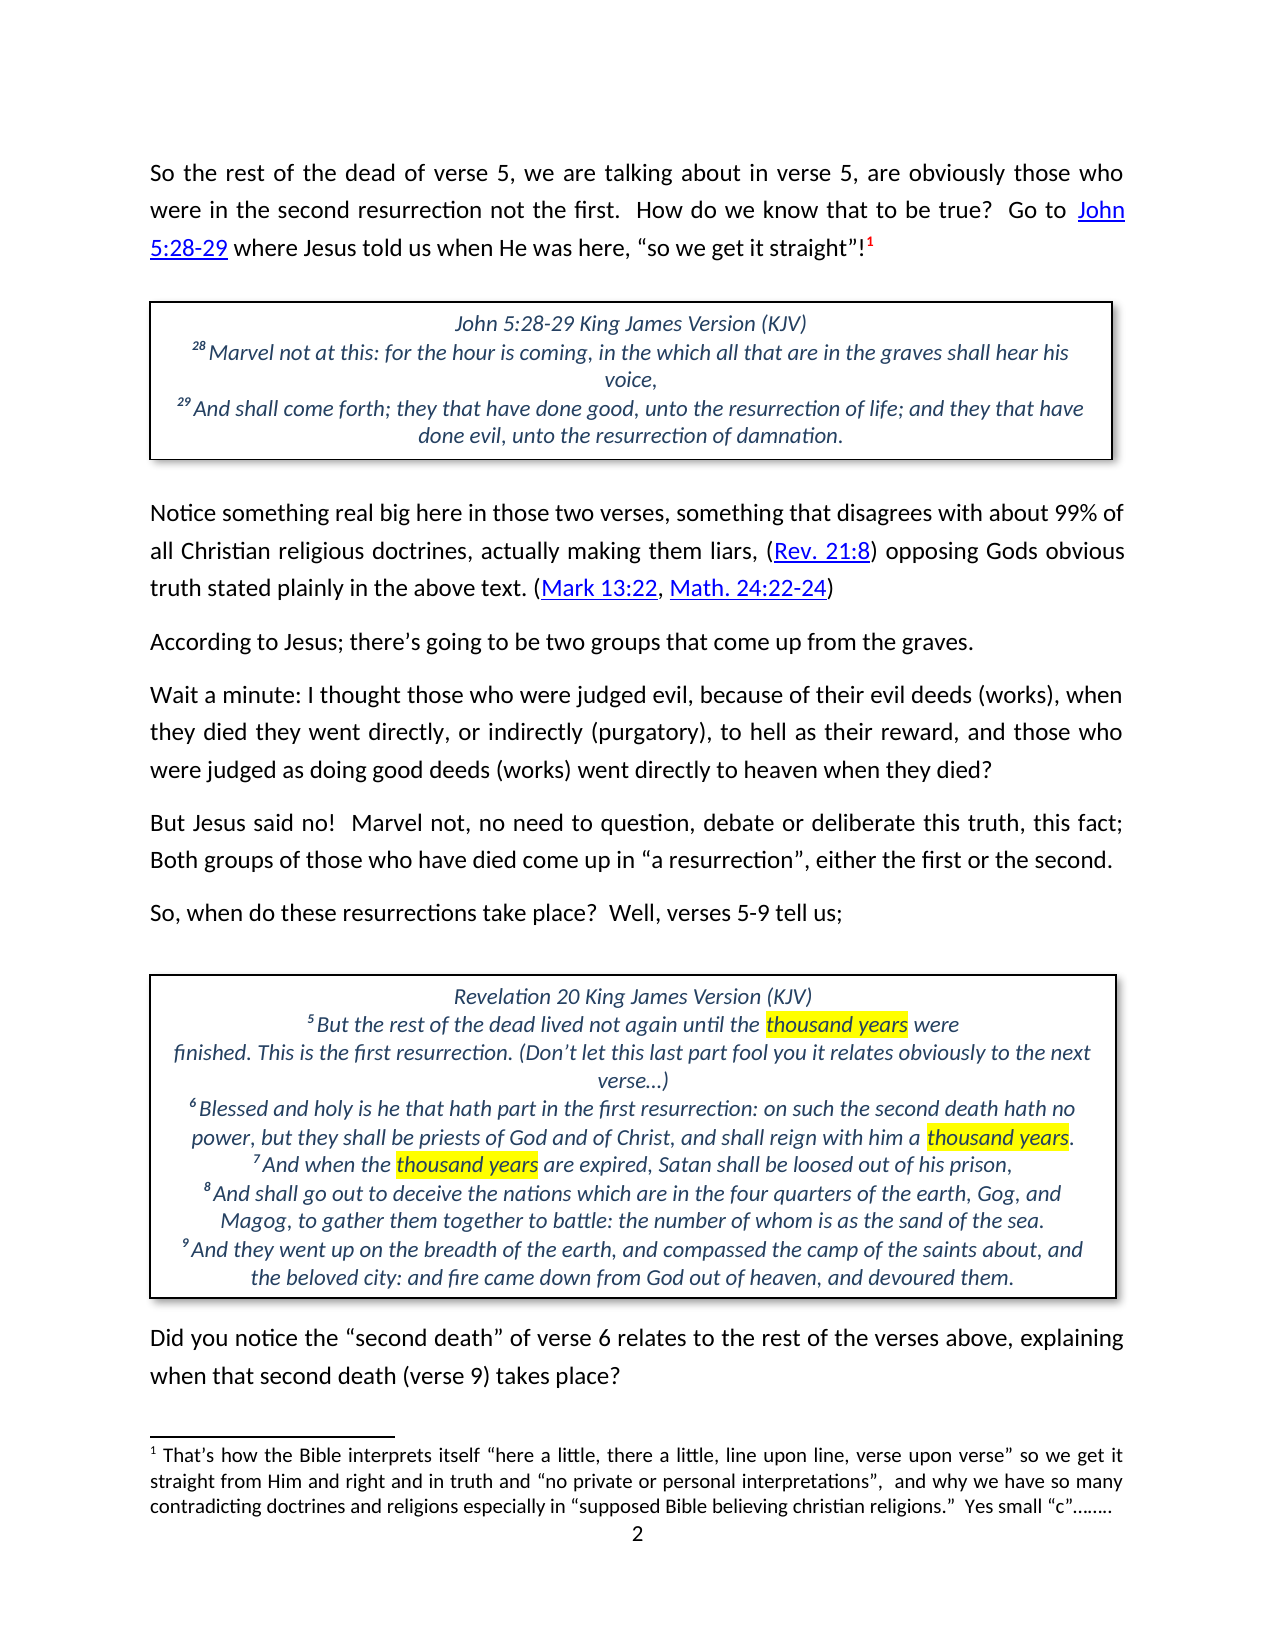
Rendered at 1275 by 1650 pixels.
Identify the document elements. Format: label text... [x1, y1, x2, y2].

text So, when do these resurrections take place? Well, verses 5-9 tell us; [150, 891, 1125, 928]
text Did you notice the “second death” of verse 6 relates to the rest of the verses above, explaining when that second death (verse 9) takes place? [150, 1316, 1125, 1391]
text Notice something real big here in those two verses, something that disagrees with about 99% of all Christian religious doctrines, actually making them liars, (Rev. 21:8) opposing Gods obvious truth stated plainly in the above text. (Mark 13:22, Math. 24:22-24) [150, 491, 1125, 603]
text But Jesus said no! Marvel not, no need to question, debate or deliberate this truth, this fact; Both groups of those who have died come up in “a resurrection”, either the first or the second. [150, 800, 1125, 875]
text So the rest of the dead of verse 5, we are talking about in verse 5, are obviously those who were in the second resurrection not the first. How do we know that to be true? Go to John 5:28-29 where Jesus told us when He was here, “so we get it straight”! [150, 150, 1125, 262]
text According to Jesus; there’s going to be two groups that come up from the graves. [150, 619, 1125, 656]
text Wait a minute: I thought those who were judged evil, because of their evil deeds (works), when they died they went directly, or indirectly (purgatory), to hell as their reward, and those who were judged as doing good deeds (works) went directly to heaven when they died? [150, 672, 1125, 784]
